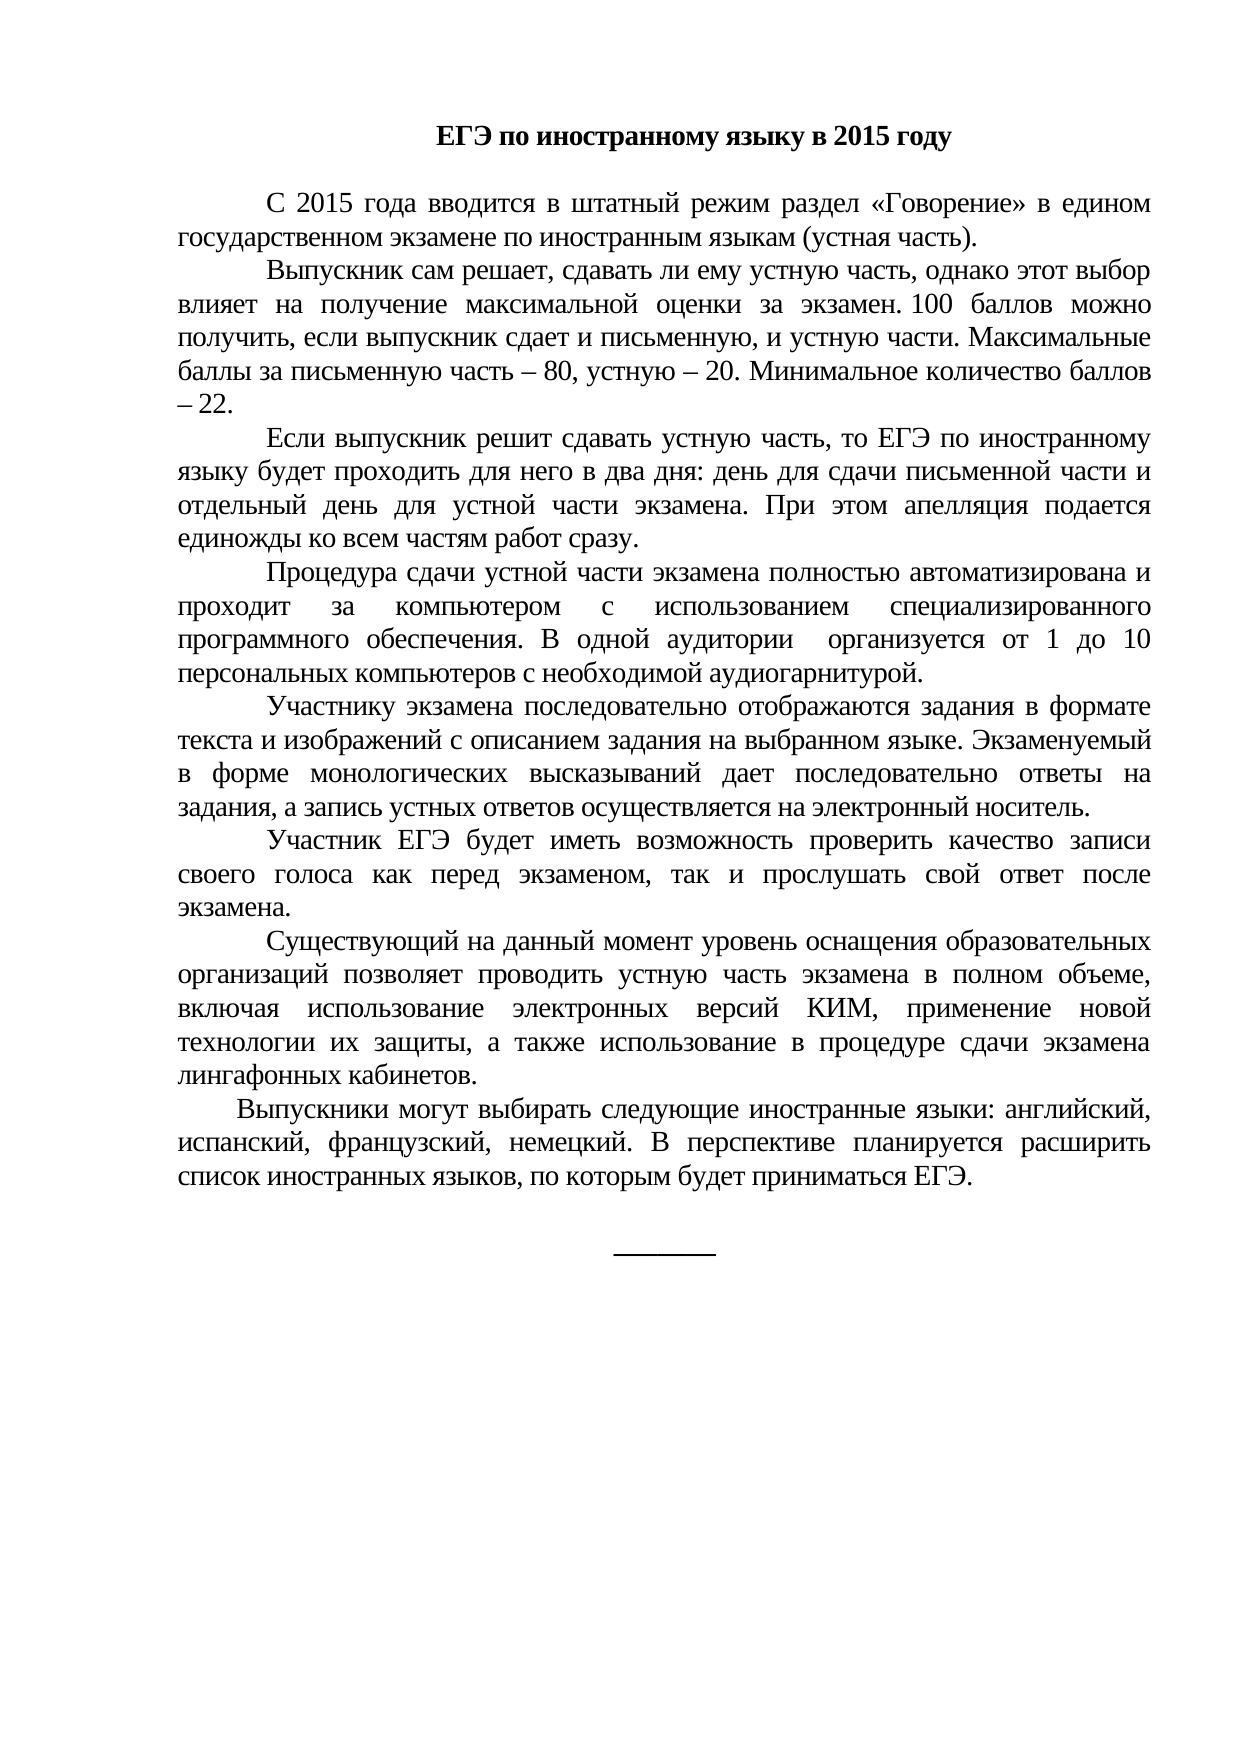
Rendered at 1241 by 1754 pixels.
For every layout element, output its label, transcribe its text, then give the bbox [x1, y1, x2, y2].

text _______ [177, 1225, 1152, 1258]
text ЕГЭ по иностранному языку в 2015 году [177, 118, 1152, 152]
text Существующий на данный момент уровень оснащения образовательных организаций позволяет проводить устную часть экзамена в полном объеме, включая использование электронных версий КИМ, применение новой технологии их защиты, а также использование в процедуре сдачи экзамена лингафонных кабинетов. [177, 923, 1152, 1091]
text Если выпускник решит сдавать устную часть, то ЕГЭ по иностранному языку будет проходить для него в два дня: день для сдачи письменной части и отдельный день для устной части экзамена. При этом апелляция подается единожды ко всем частям работ сразу. [177, 420, 1152, 554]
text Участнику экзамена последовательно отображаются задания в формате текста и изображений с описанием задания на выбранном языке. Экзаменуемый в форме монологических высказываний дает последовательно ответы на задания, а запись устных ответов осуществляется на электронный носитель. [177, 688, 1152, 822]
text Участник ЕГЭ будет иметь возможность проверить качество записи своего голоса как перед экзаменом, так и прослушать свой ответ после экзамена. [177, 822, 1152, 923]
text Процедура сдачи устной части экзамена полностью автоматизирована и проходит за компьютером с использованием специализированного программного обеспечения. В одной аудитории организуется от 1 до 10 персональных компьютеров с необходимой аудиогарнитурой. [177, 554, 1152, 688]
text Выпускник сам решает, сдавать ли ему устную часть, однако этот выбор влияет на получение максимальной оценки за экзамен. 100 баллов можно получить, если выпускник сдает и письменную, и устную части. Максимальные баллы за письменную часть – 80, устную – 20. Минимальное количество баллов – 22. [177, 252, 1152, 420]
text С 2015 года вводится в штатный режим раздел «Говорение» в едином государственном экзамене по иностранным языкам (устная часть). [177, 185, 1152, 252]
text Выпускники могут выбирать следующие иностранные языки: английский, испанский, французский, немецкий. В перспективе планируется расширить список иностранных языков, по которым будет приниматься ЕГЭ. [177, 1091, 1152, 1191]
